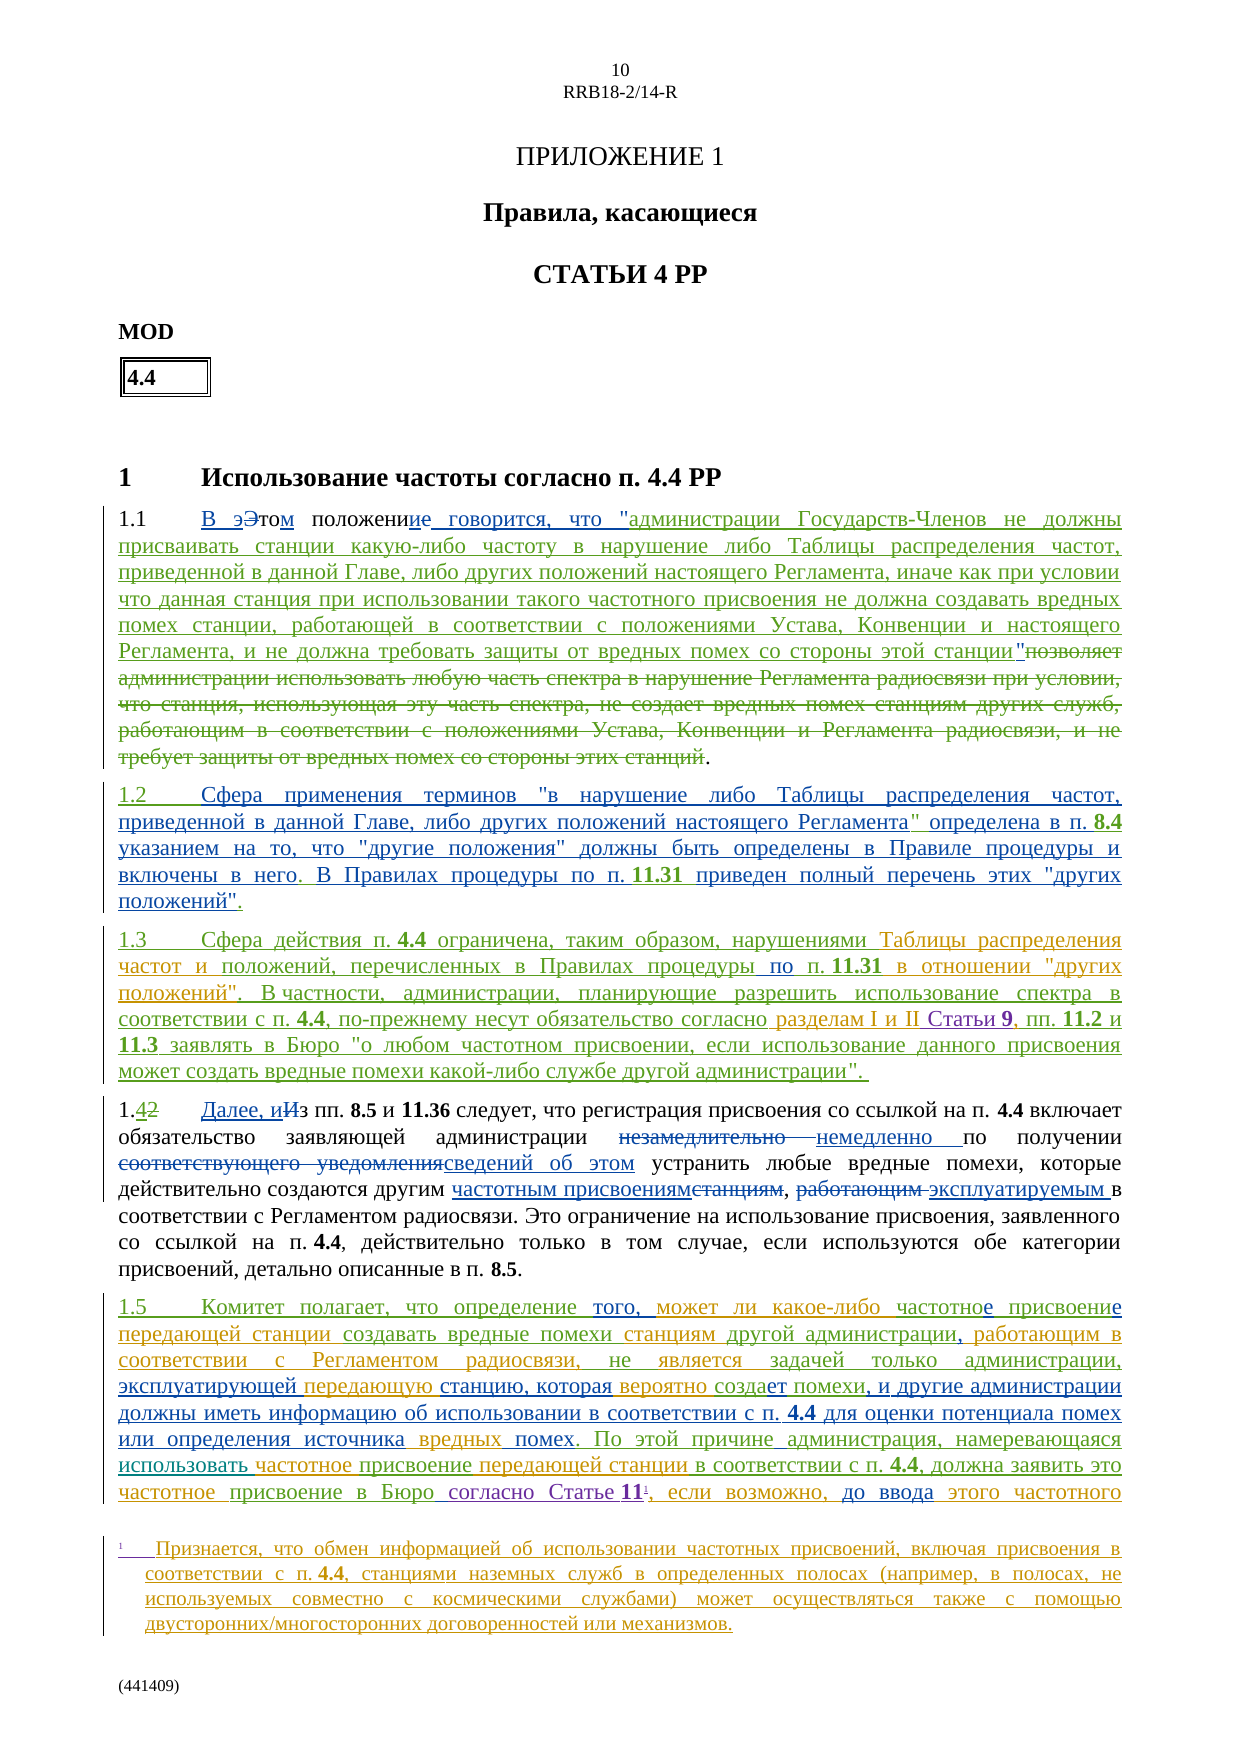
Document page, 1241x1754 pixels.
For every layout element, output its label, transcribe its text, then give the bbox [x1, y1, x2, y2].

subtitle 1 Использование частоты согласно п. 4.4 РР [118, 460, 1122, 493]
text MOD [118, 318, 1122, 345]
text 1.1 то положени. [118, 506, 1122, 555]
text 1.1 то положени. [118, 706, 1122, 731]
text 1.1 то положени. [118, 679, 1122, 704]
text 1. з пп. 8.5 и 11.36 следует, что регистрация присвоения со ссылкой на п. 4.4 включает обязательство заявляющей администрации по получении устранить любые вредные помехи, которые действительно создаются другим , в соответствии с Регламентом радиосвязи. Это ограничение на использование присвоения, заявленного со ссылкой на п. 4.4, действительно только в том случае, если используются обе категории присвоений, детально описанные в п. 8.5. [118, 1096, 1122, 1281]
text 1.1 то положени. [118, 556, 1122, 608]
text 1.1 то положени. [118, 732, 1122, 769]
text 1.1 то положени. [118, 609, 1122, 634]
title Правила, касающиеся СТАТЬИ 4 РР [118, 196, 1122, 289]
text ПРИЛОЖЕНИЕ 1 [118, 140, 1122, 171]
text 1.1 то положени. [118, 635, 1122, 678]
